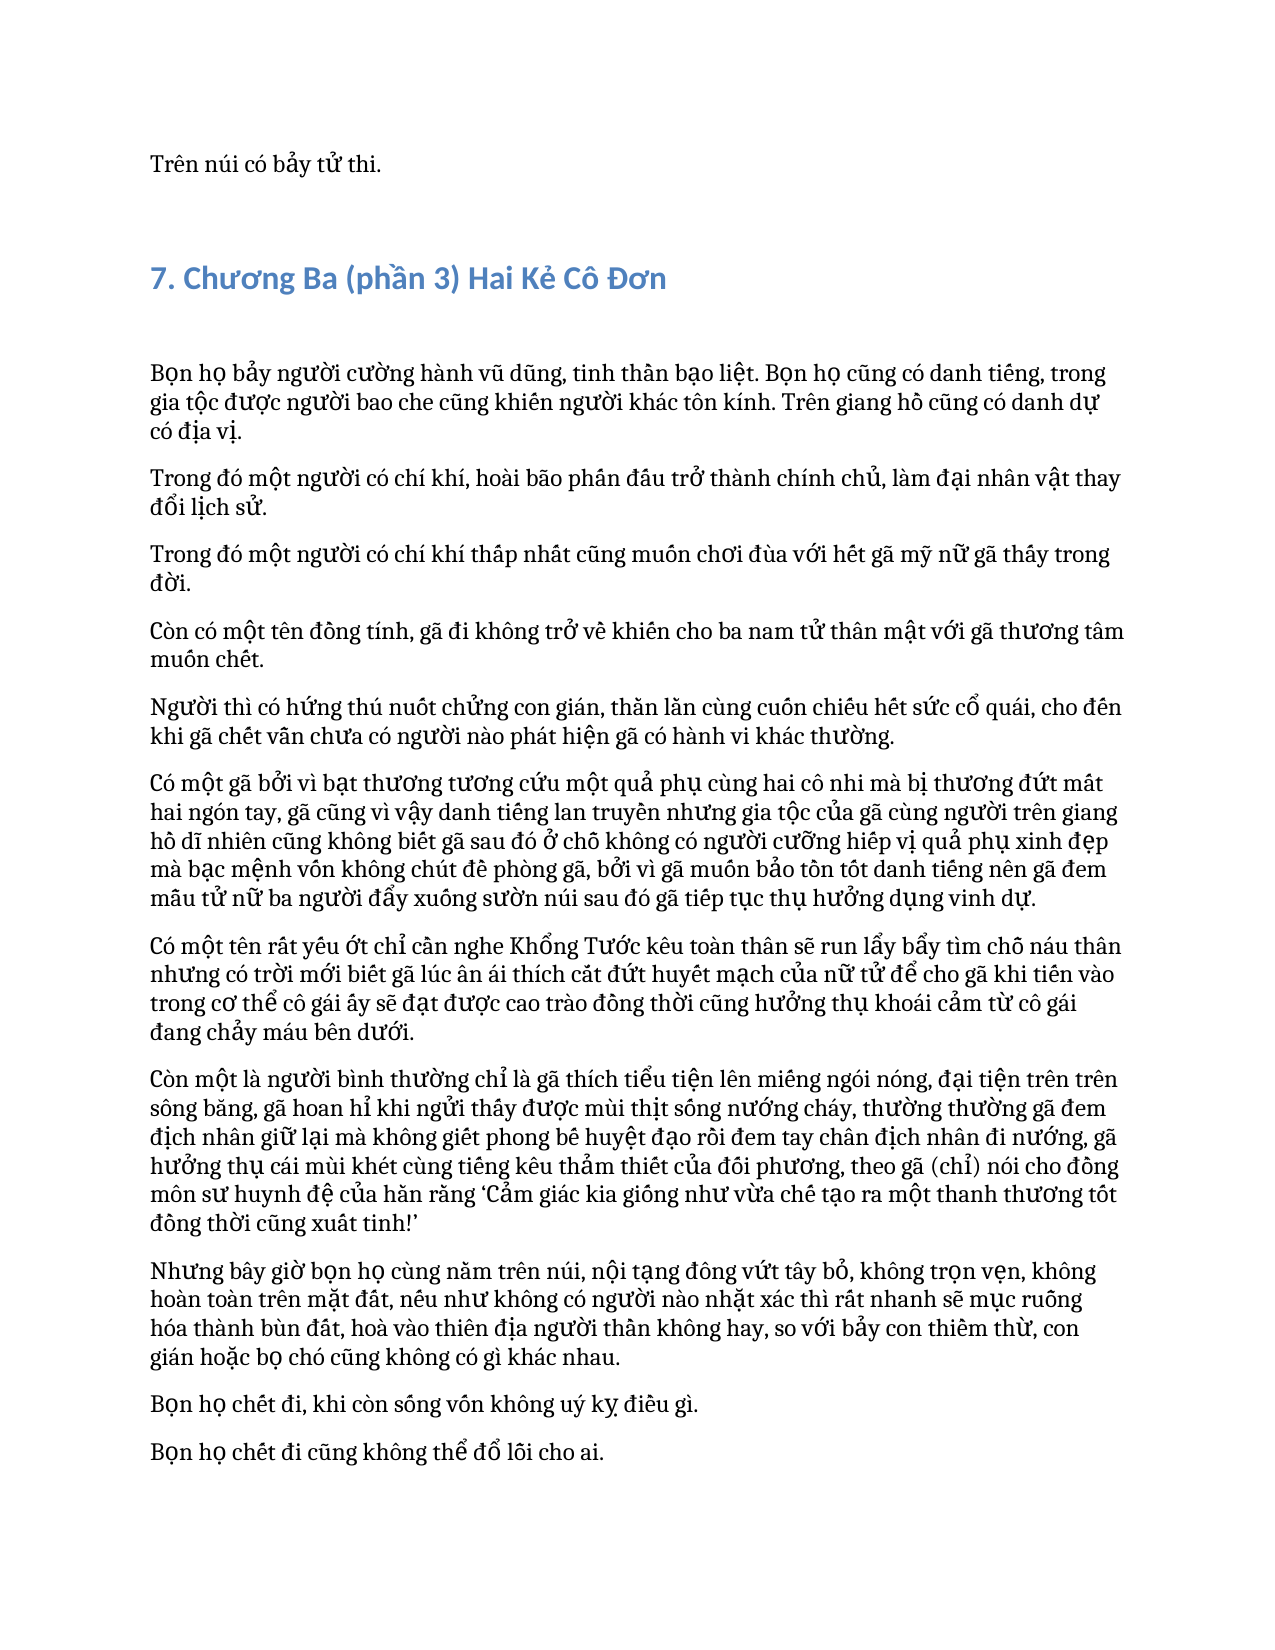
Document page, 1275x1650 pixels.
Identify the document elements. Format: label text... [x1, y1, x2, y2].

text Nhưng bây giờ bọn họ cùng nằm trên núi, nội tạng đông vứt tây bỏ, không trọn vẹn, không hoàn toàn trên mặt đất, nếu như không có người nào nhặt xác thì rất nhanh sẽ mục ruỗng hóa thành bùn đất, hoà vào thiên địa người thần không hay, so với bảy con thiềm thừ, con gián hoặc bọ chó cũng không có gì khác nhau. [150, 1257, 1125, 1372]
text Người thì có hứng thú nuốt chửng con gián, thằn lằn cùng cuốn chiếu hết sức cổ quái, cho đến khi gã chết vẫn chưa có người nào phát hiện gã có hành vi khác thường. [150, 693, 1125, 750]
text Bọn họ bảy người cường hành vũ dũng, tinh thần bạo liệt. Bọn họ cũng có danh tiếng, trong gia tộc được người bao che cũng khiến người khác tôn kính. Trên giang hồ cũng có danh dự có địa vị. [150, 302, 1125, 445]
text Còn một là người bình thường chỉ là gã thích tiểu tiện lên miếng ngói nóng, đại tiện trên trên sông băng, gã hoan hỉ khi ngửi thấy được mùi thịt sống nướng cháy, thường thường gã đem địch nhân giữ lại mà không giết phong bế huyệt đạo rồi đem tay chân địch nhân đi nướng, gã hưởng thụ cái mùi khét cùng tiếng kêu thảm thiết của đối phương, theo gã (chỉ) nói cho đồng môn sư huynh đệ của hằn rằng ‘Cảm giác kia giống như vừa chế tạo ra một thanh thương tốt đồng thời cũng xuất tinh!’ [150, 1065, 1125, 1238]
text Trên núi có bảy tử thi. [150, 150, 1125, 236]
text Còn có một tên đồng tính, gã đi không trở về khiến cho ba nam tử thân mật với gã thương tâm muốn chết. [150, 617, 1125, 674]
text Bọn họ chết đi cũng không thể đổ lỗi cho ai. [150, 1438, 1125, 1467]
text Trong đó một người có chí khí thấp nhất cũng muốn chơi đùa với hết gã mỹ nữ gã thấy trong đời. [150, 540, 1125, 598]
text Có một tên rất yếu ớt chỉ cần nghe Khổng Tước kêu toàn thân sẽ run lẩy bẩy tìm chỗ náu thân nhưng có trời mới biết gã lúc ân ái thích cắt đứt huyết mạch của nữ tử để cho gã khi tiến vào trong cơ thể cô gái ấy sẽ đạt được cao trào đồng thời cũng hưởng thụ khoái cảm từ cô gái đang chảy máu bên dưới. [150, 932, 1125, 1047]
text Có một gã bởi vì bạt thương tương cứu một quả phụ cùng hai cô nhi mà bị thương đứt mất hai ngón tay, gã cũng vì vậy danh tiếng lan truyền nhưng gia tộc của gã cùng người trên giang hồ dĩ nhiên cũng không biết gã sau đó ở chỗ không có người cưỡng hiếp vị quả phụ xinh đẹp mà bạc mệnh vốn không chút đề phòng gã, bởi vì gã muốn bảo tồn tốt danh tiếng nên gã đem mẫu tử nữ ba người đẩy xuống sườn núi sau đó gã tiếp tục thụ hưởng dụng vinh dự. [150, 769, 1125, 913]
text Trong đó một người có chí khí, hoài bão phấn đấu trở thành chính chủ, làm đại nhân vật thay đổi lịch sử. [150, 464, 1125, 522]
text Bọn họ chết đi, khi còn sống vốn không uý kỵ điều gì. [150, 1390, 1125, 1419]
subtitle 7. Chương Ba (phần 3) Hai Kẻ Cô Đơn [150, 257, 1125, 298]
